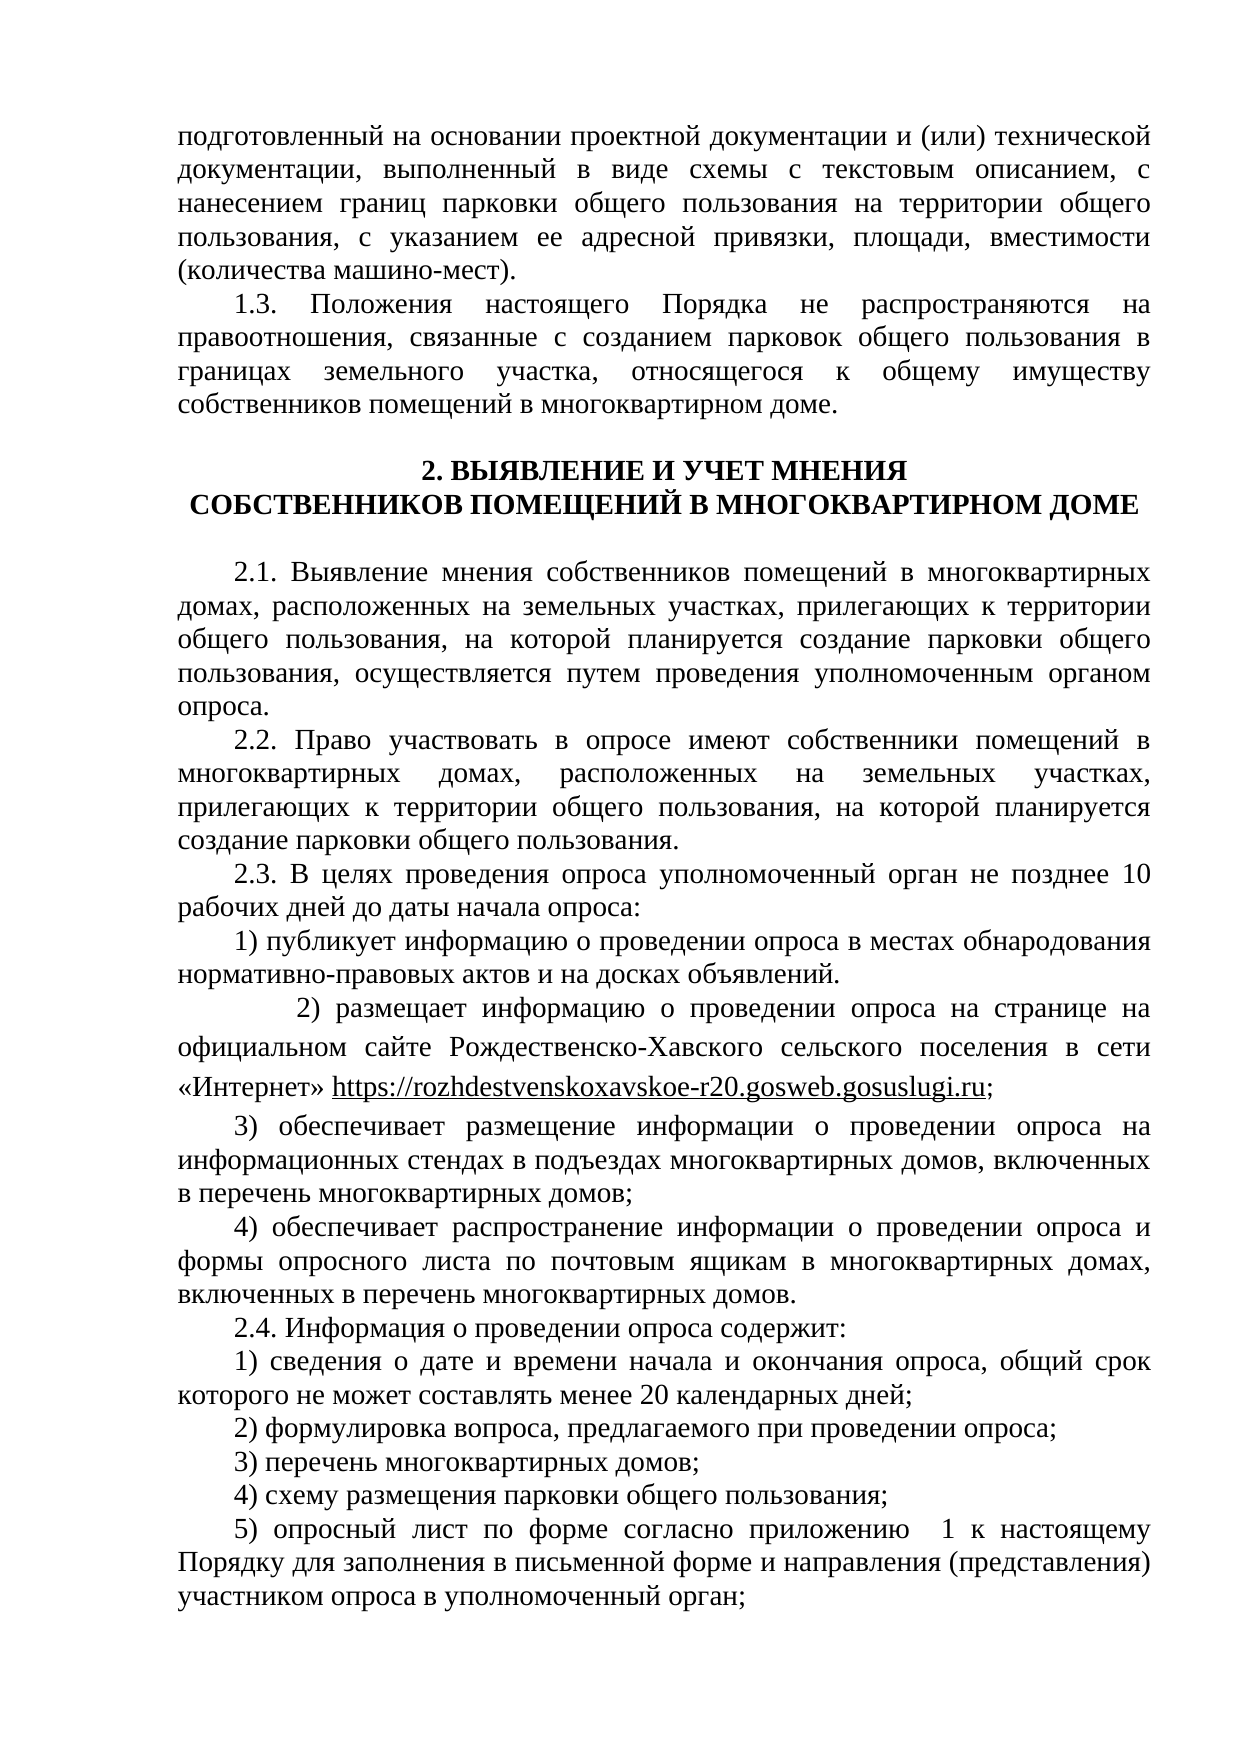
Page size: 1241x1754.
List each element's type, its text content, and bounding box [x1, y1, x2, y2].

title 2. ВЫЯВЛЕНИЕ И УЧЕТ МНЕНИЯ [177, 453, 1152, 487]
text 1.3. Положения настоящего Порядка не распространяются на правоотношения, связанные с созданием парковок общего пользования в границах земельного участка, относящегося к общему имуществу собственников помещений в многоквартирном доме. [177, 286, 1152, 420]
text 1) публикует информацию о проведении опроса в местах обнародования нормативно-правовых актов и на досках объявлений. [177, 923, 1152, 990]
title СОБСТВЕННИКОВ ПОМЕЩЕНИЙ В МНОГОКВАРТИРНОМ ДОМЕ [177, 487, 1152, 521]
text 1) сведения о дате и времени начала и окончания опроса, общий срок которого не может составлять менее 20 календарных дней; [177, 1343, 1152, 1410]
text 3) обеспечивает размещение информации о проведении опроса на информационных стендах в подъездах многоквартирных домов, включенных в перечень многоквартирных домов; [177, 1108, 1152, 1209]
text 5) опросный лист по форме согласно приложению 1 к настоящему Порядку для заполнения в письменной форме и направления (представления) участником опроса в уполномоченный орган; [177, 1511, 1152, 1612]
text 2.1. Выявление мнения собственников помещений в многоквартирных домах, расположенных на земельных участках, прилегающих к территории общего пользования, на которой планируется создание парковки общего пользования, осуществляется путем проведения уполномоченным органом опроса. [177, 554, 1152, 722]
text 3) перечень многоквартирных домов; [177, 1444, 1152, 1477]
text 4) обеспечивает распространение информации о проведении опроса и формы опросного листа по почтовым ящикам в многоквартирных домах, включенных в перечень многоквартирных домов. [177, 1209, 1152, 1310]
text 2.3. В целях проведения опроса уполномоченный орган не позднее 10 рабочих дней до даты начала опроса: [177, 856, 1152, 923]
text 2.4. Информация о проведении опроса содержит: [177, 1310, 1152, 1343]
text 2) размещает информацию о проведении опроса на странице на официальном сайте Рождественско-Хавского сельского поселения в сети «Интернет» https://rozhdestvenskoxavskoe-r20.gosweb.gosuslugi.ru; [177, 990, 1152, 1103]
text 4) схему размещения парковки общего пользования; [177, 1477, 1152, 1511]
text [177, 118, 1152, 286]
text 2) формулировка вопроса, предлагаемого при проведении опроса; [177, 1410, 1152, 1444]
text 2.2. Право участвовать в опросе имеют собственники помещений в многоквартирных домах, расположенных на земельных участках, прилегающих к территории общего пользования, на которой планируется создание парковки общего пользования. [177, 722, 1152, 856]
